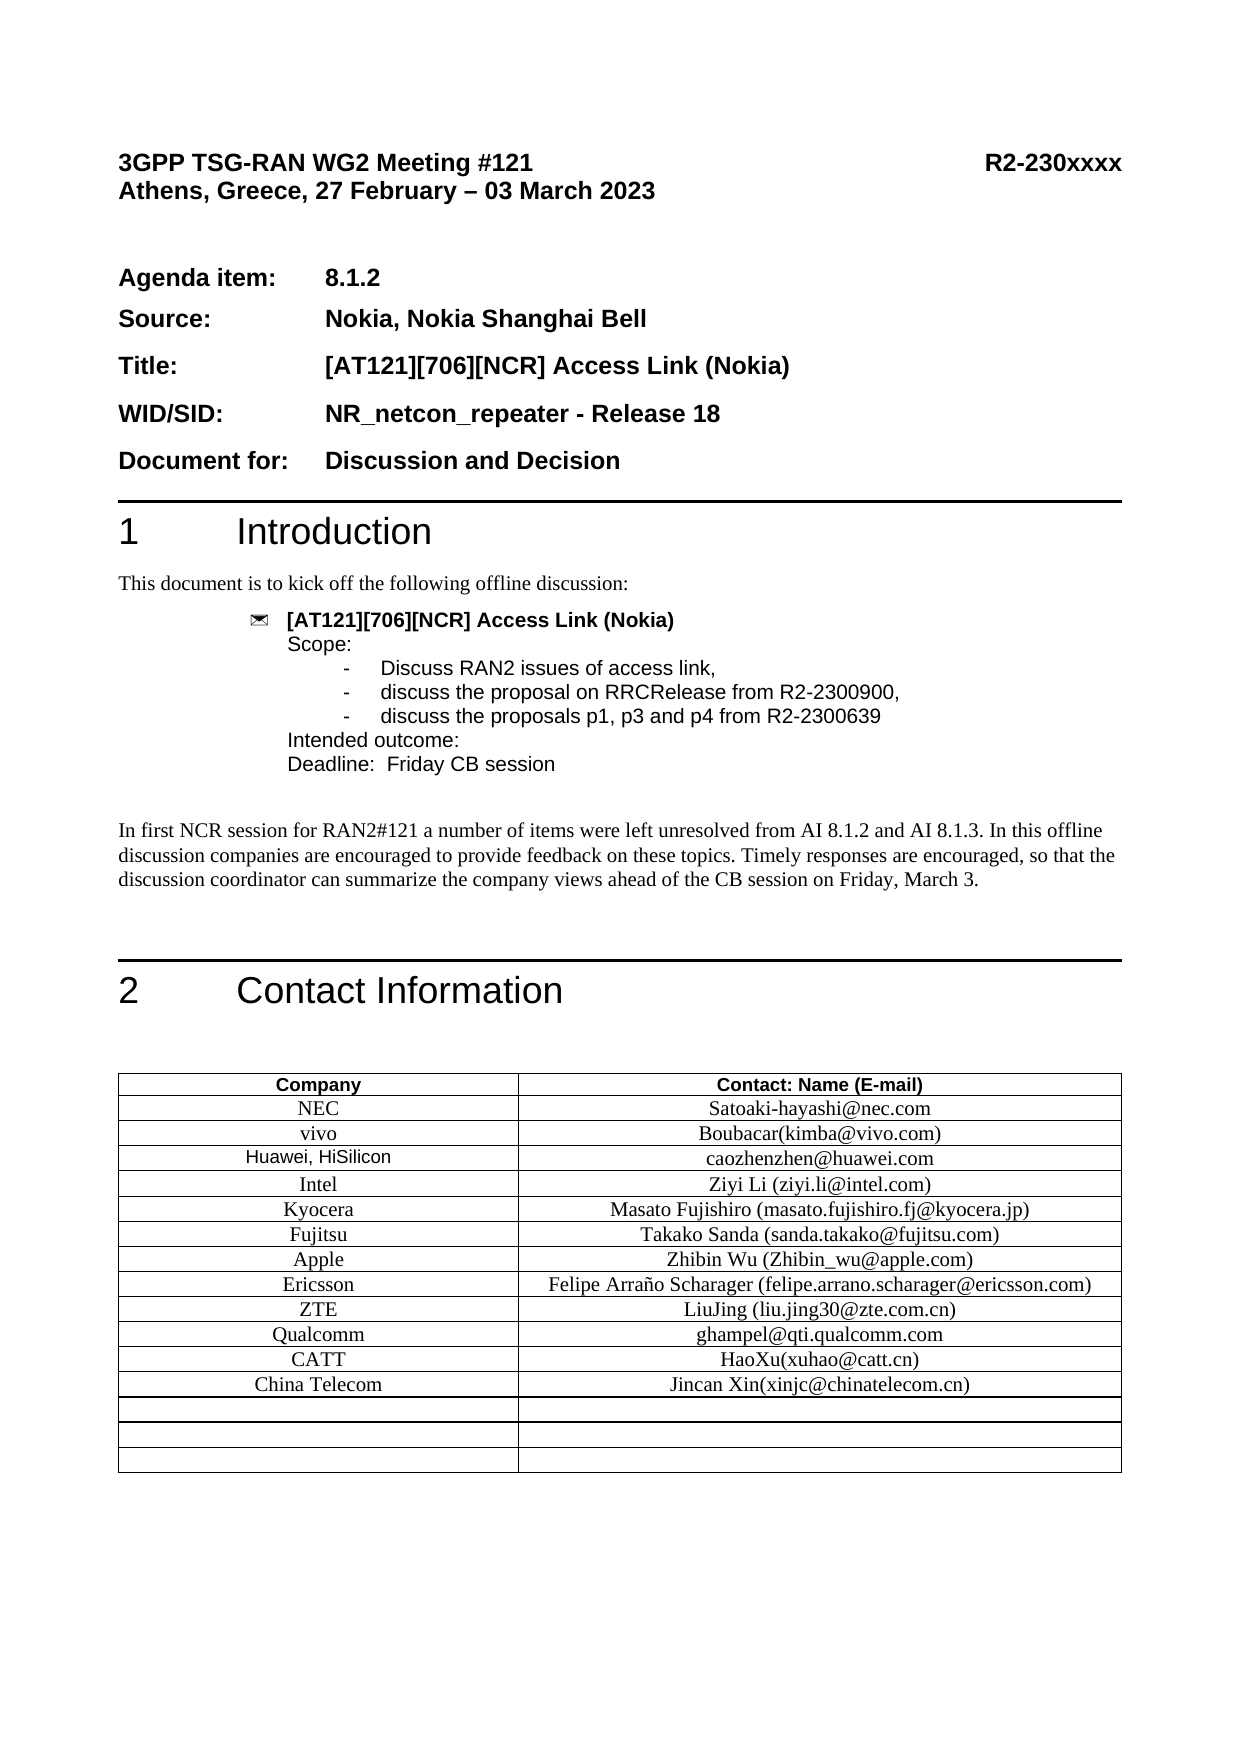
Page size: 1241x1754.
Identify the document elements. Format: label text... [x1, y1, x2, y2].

table_cell ZTE [119, 1297, 518, 1321]
table_cell Ziyi Li (ziyi.li@intel.com) [519, 1171, 1121, 1196]
table_cell China Telecom [119, 1372, 518, 1396]
text Agenda item: 8.1.2 [118, 262, 1122, 291]
text [AT121][706][NCR] Access Link (Nokia) [249, 608, 1122, 632]
table_cell LiuJing (liu.jing30@zte.com.cn) [519, 1297, 1121, 1321]
text Deadline: Friday CB session [249, 752, 1122, 776]
table_cell [119, 1398, 518, 1421]
table_cell [119, 1423, 518, 1447]
list discuss the proposal on RRCRelease from R2-2300900, [343, 680, 1122, 704]
table_cell [519, 1448, 1121, 1472]
table_header Company [119, 1074, 518, 1095]
table_cell NEC [119, 1096, 518, 1120]
text Scope: [249, 632, 1122, 656]
list discuss the proposals p1, p3 and p4 from R2-2300639 [343, 704, 1122, 728]
table_cell Huawei, HiSilicon [119, 1146, 518, 1170]
text WID/SID: NR_netcon_repeater - Release 18 [118, 399, 1122, 427]
subtitle 2 Contact Information [118, 962, 1122, 1011]
table_cell Boubacar(kimba@vivo.com) [519, 1121, 1121, 1145]
text This document is to kick off the following offline discussion: [118, 571, 1122, 595]
table_cell Apple [119, 1247, 518, 1271]
table_cell Qualcomm [119, 1322, 518, 1346]
table_cell [119, 1448, 518, 1472]
table_cell Satoaki-hayashi@nec.com [519, 1096, 1121, 1120]
text Title: [AT121][706][NCR] Access Link (Nokia) [118, 351, 1122, 380]
table_cell Fujitsu [119, 1222, 518, 1246]
text Source: Nokia, Nokia Shanghai Bell [118, 304, 1122, 332]
list Discuss RAN2 issues of access link, [343, 656, 1122, 680]
table_cell Intel [119, 1171, 518, 1196]
text 3GPP TSG-RAN WG2 Meeting #121 R2-230xxxx [118, 147, 1122, 176]
table_cell vivo [119, 1121, 518, 1145]
table_header Contact: Name (E-mail) [519, 1074, 1121, 1095]
table_cell Kyocera [119, 1197, 518, 1221]
table_cell [519, 1423, 1121, 1447]
table_cell CATT [119, 1347, 518, 1371]
table_cell Ericsson [119, 1272, 518, 1296]
text Document for: Discussion and Decision [118, 446, 1122, 475]
table_cell Jincan Xin(xinjc@chinatelecom.cn) [519, 1372, 1121, 1396]
table_cell Masato Fujishiro (masato.fujishiro.fj@kyocera.jp) [519, 1197, 1121, 1221]
table_cell [519, 1398, 1121, 1421]
table_cell ghampel@qti.qualcomm.com [519, 1322, 1121, 1346]
table_cell Felipe Arraño Scharager (felipe.arrano.scharager@ericsson.com) [519, 1272, 1121, 1296]
text Intended outcome: [249, 728, 1122, 752]
table_cell caozhenzhen@huawei.com [519, 1146, 1121, 1170]
text Athens, Greece, 27 February – 03 March 2023 [118, 176, 1122, 205]
text In first NCR session for RAN2#121 a number of items were left unresolved from AI 8.1.2 and AI 8.1.3. In this offline discussion companies are encouraged to provide feedback on these topics. Timely responses are encouraged, so that the discussion coordinator can summarize the company views ahead of the CB session on Friday, March 3. [118, 818, 1122, 891]
table_cell Zhibin Wu (Zhibin_wu@apple.com) [519, 1247, 1121, 1271]
table_cell Takako Sanda (sanda.takako@fujitsu.com) [519, 1222, 1121, 1246]
table_cell HaoXu(xuhao@catt.cn) [519, 1347, 1121, 1371]
subtitle 1 Introduction [118, 503, 1122, 552]
